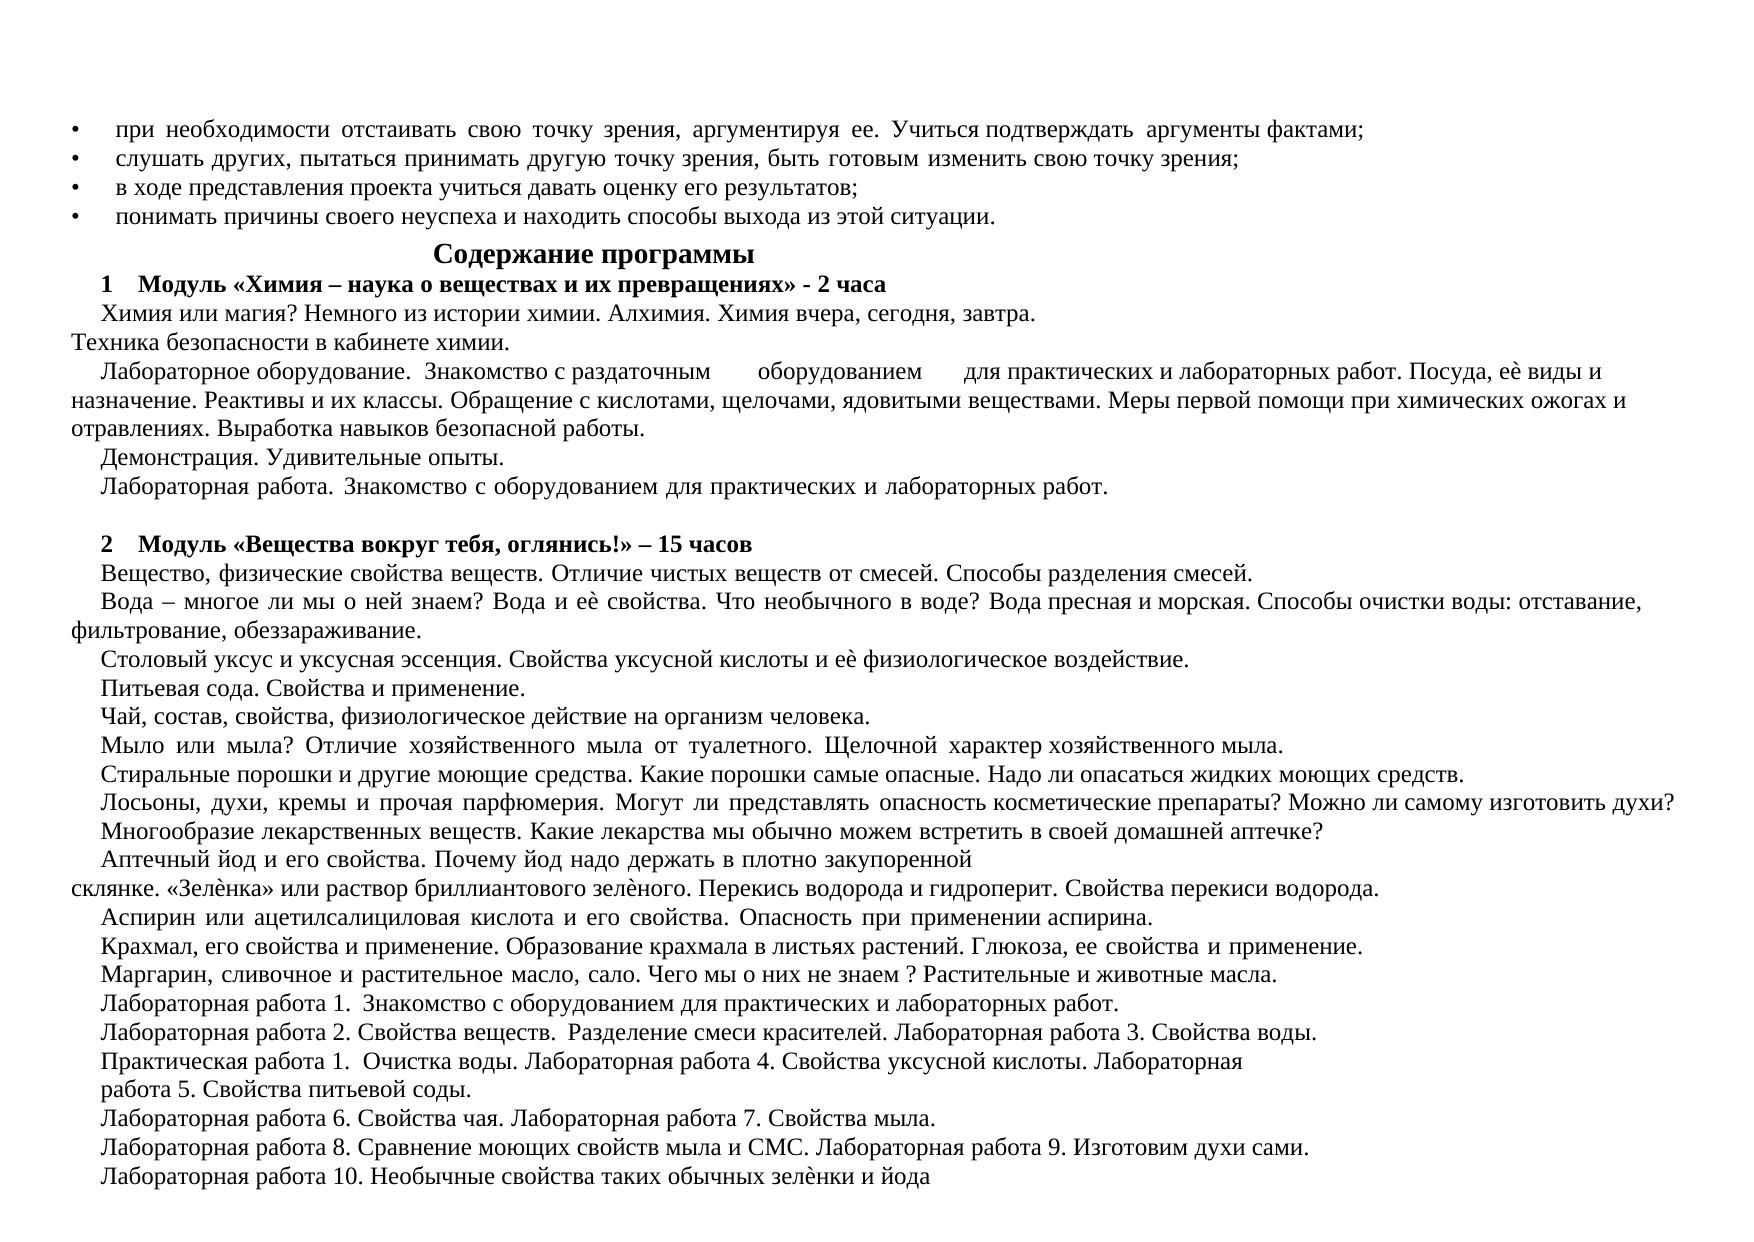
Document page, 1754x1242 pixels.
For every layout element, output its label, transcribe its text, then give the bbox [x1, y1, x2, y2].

text Вещество, физические свойства веществ. Отличие чистых веществ от смесей. Способы разделения смесей. [71, 558, 1683, 586]
text Столовый уксус и уксусная эссенция. Свойства уксусной кислоты и еѐ физиологическое воздействие. [71, 644, 1658, 673]
list Модуль «Химия – наука о веществах и их превращениях» - 2 часа [100, 270, 1683, 299]
text Лосьоны, духи, кремы и прочая парфюмерия. Могут ли представлять опасность косметические препараты? Можно ли самому изготовить духи? [71, 788, 1683, 816]
text Практическая работа 1. Очистка воды. Лабораторная работа 4. Свойства уксусной кислоты. Лабораторная работа 5. Свойства питьевой соды. [100, 1046, 1246, 1103]
text Чай, состав, свойства, физиологическое действие на организм человека. [100, 701, 1683, 730]
text Лабораторное оборудование. Знакомство с раздаточным оборудованием для практических и лабораторных работ. Посуда, еѐ виды и назначение. Реактивы и их классы. Обращение с кислотами, щелочами, ядовитыми веществами. Меры первой помощи при химических ожогах и отравлениях. Выработка навыков безопасной работы. [71, 356, 1628, 442]
text Лабораторная работа 6. Свойства чая. Лабораторная работа 7. Свойства мыла. [100, 1103, 1232, 1132]
text Лабораторная работа 10. Необычные свойства таких обычных зелѐнки и йода [100, 1161, 1683, 1189]
text Лабораторная работа 1. Знакомство с оборудованием для практических и лабораторных работ. [71, 988, 1683, 1017]
text Лабораторная работа 2. Свойства веществ. Разделение смеси красителей. Лабораторная работа 3. Свойства воды. [100, 1017, 1560, 1046]
text Демонстрация. Удивительные опыты. [100, 442, 1683, 471]
text Химия или магия? Немного из истории химии. Алхимия. Химия вчера, сегодня, завтра. [100, 299, 1683, 327]
text Маргарин, сливочное и растительное масло, сало. Чего мы о них не знаем ? Растительные и животные масла. [71, 959, 1658, 988]
list слушать других, пытаться принимать другую точку зрения, быть готовым изменить свою точку зрения; [71, 143, 1612, 172]
list Модуль «Вещества вокруг тебя, оглянись!» – 15 часов [100, 529, 1683, 558]
text Лабораторная работа 8. Сравнение моющих свойств мыла и СМС. Лабораторная работа 9. Изготовим духи сами. [100, 1132, 1425, 1161]
list в ходе представления проекта учиться давать оценку его результатов; [71, 172, 1683, 201]
list при необходимости отстаивать свою точку зрения, аргументируя ее. Учиться подтверждать аргументы фактами; [71, 114, 1564, 143]
text Многообразие лекарственных веществ. Какие лекарства мы обычно можем встретить в своей домашней аптечке? [71, 816, 1646, 844]
list понимать причины своего неуспеха и находить способы выхода из этой ситуации. [71, 201, 1683, 229]
text Питьевая сода. Свойства и применение. [100, 673, 1683, 701]
text Мыло или мыла? Отличие хозяйственного мыла от туалетного. Щелочной характер хозяйственного мыла. [71, 730, 1683, 759]
text Аптечный йод и его свойства. Почему йод надо держать в плотно закупоренной [100, 844, 1683, 873]
text Вода – многое ли мы о ней знаем? Вода и еѐ свойства. Что необычного в воде? Вода пресная и морская. Способы очистки воды: отставание, фильтрование, обеззараживание. [71, 586, 1658, 644]
text Аспирин или ацетилсалициловая кислота и его свойства. Опасность при применении аспирина. [71, 902, 1683, 931]
text Лабораторная работа. Знакомство с оборудованием для практических и лабораторных работ. [71, 471, 1658, 500]
text Техника безопасности в кабинете химии. [71, 327, 1683, 356]
text Стиральные порошки и другие моющие средства. Какие порошки самые опасные. Надо ли опасаться жидких моющих средств. [71, 759, 1646, 788]
text Крахмал, его свойства и применение. Образование крахмала в листьях растений. Глюкоза, ее свойства и применение. [71, 931, 1652, 959]
text Содержание программы [433, 237, 1683, 270]
text склянке. «Зелѐнка» или раствор бриллиантового зелѐного. Перекись водорода и гидроперит. Свойства перекиси водорода. [71, 873, 1642, 902]
